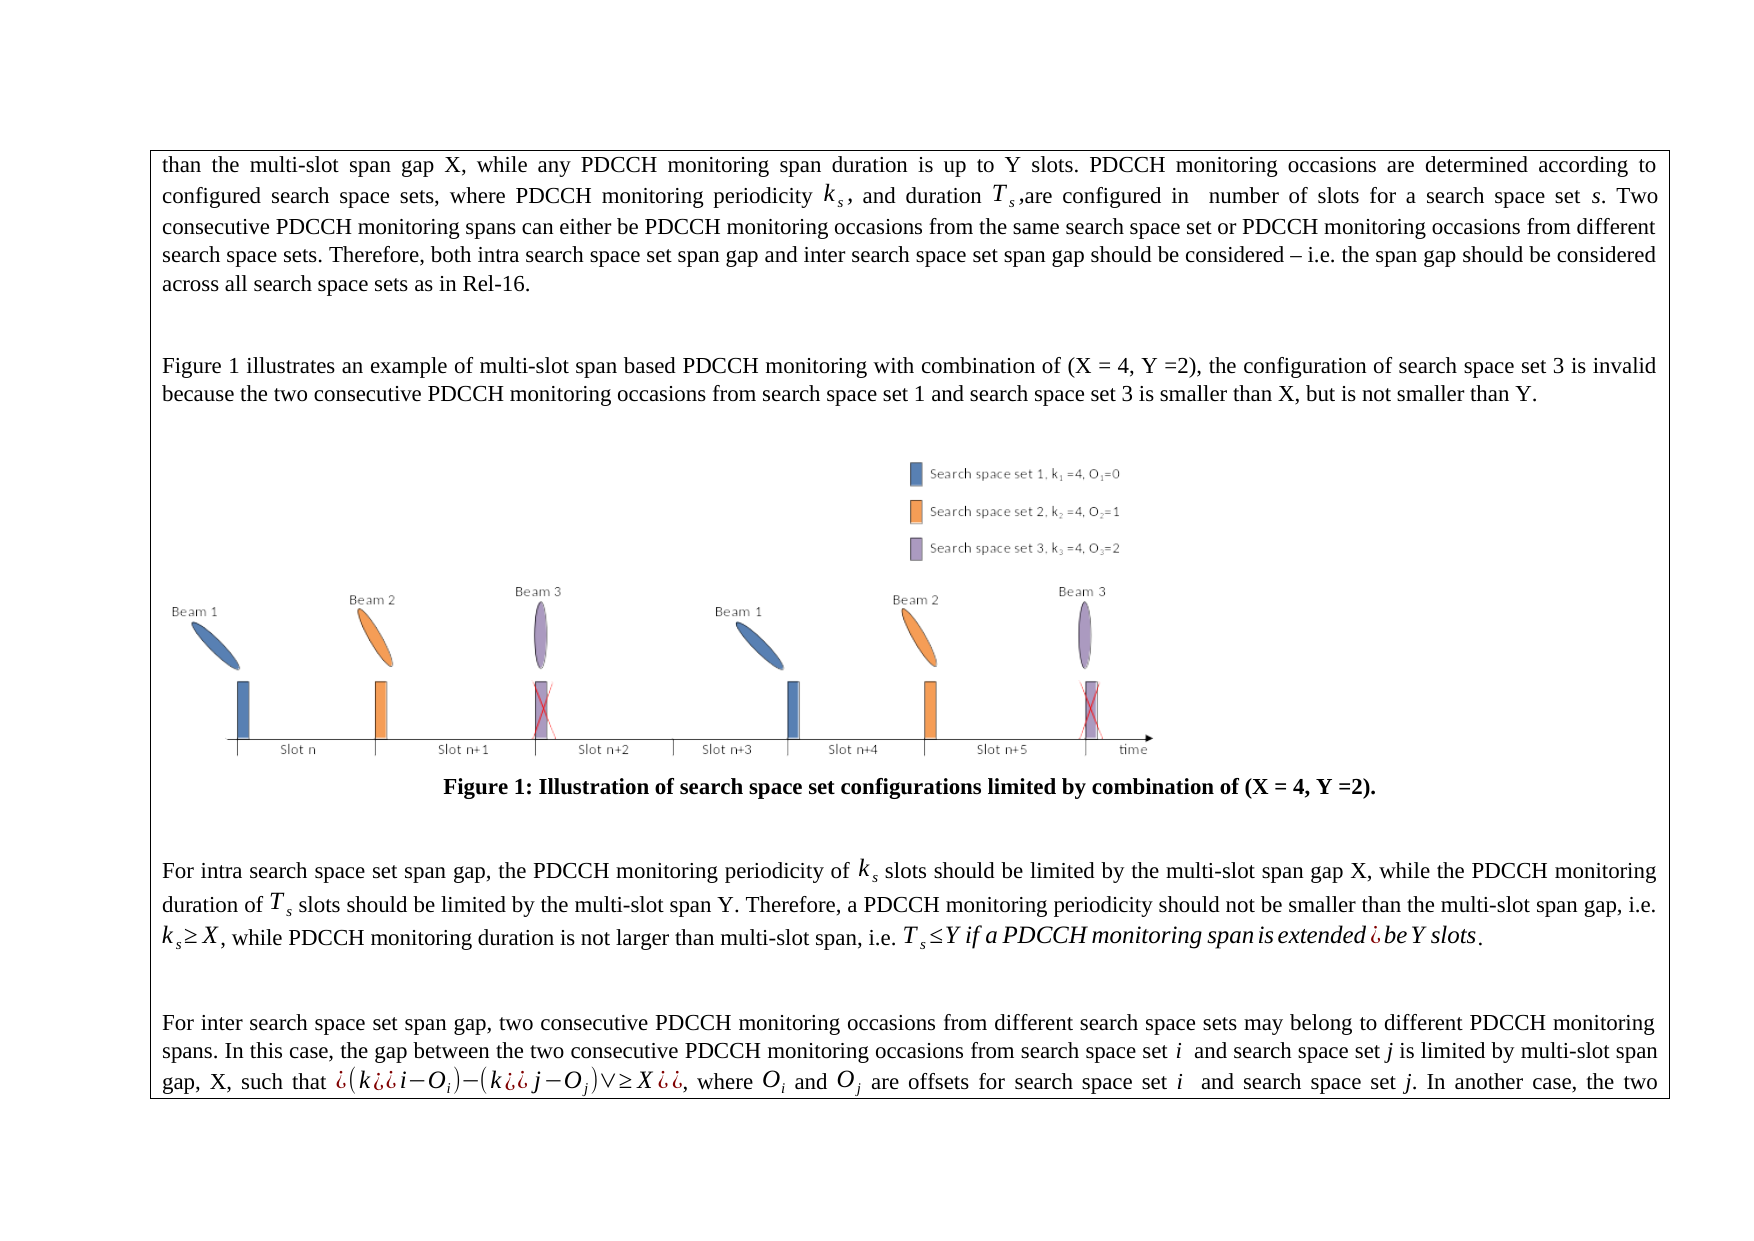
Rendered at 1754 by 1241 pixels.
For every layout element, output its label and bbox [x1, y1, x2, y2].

table_header [151, 151, 1669, 1097]
